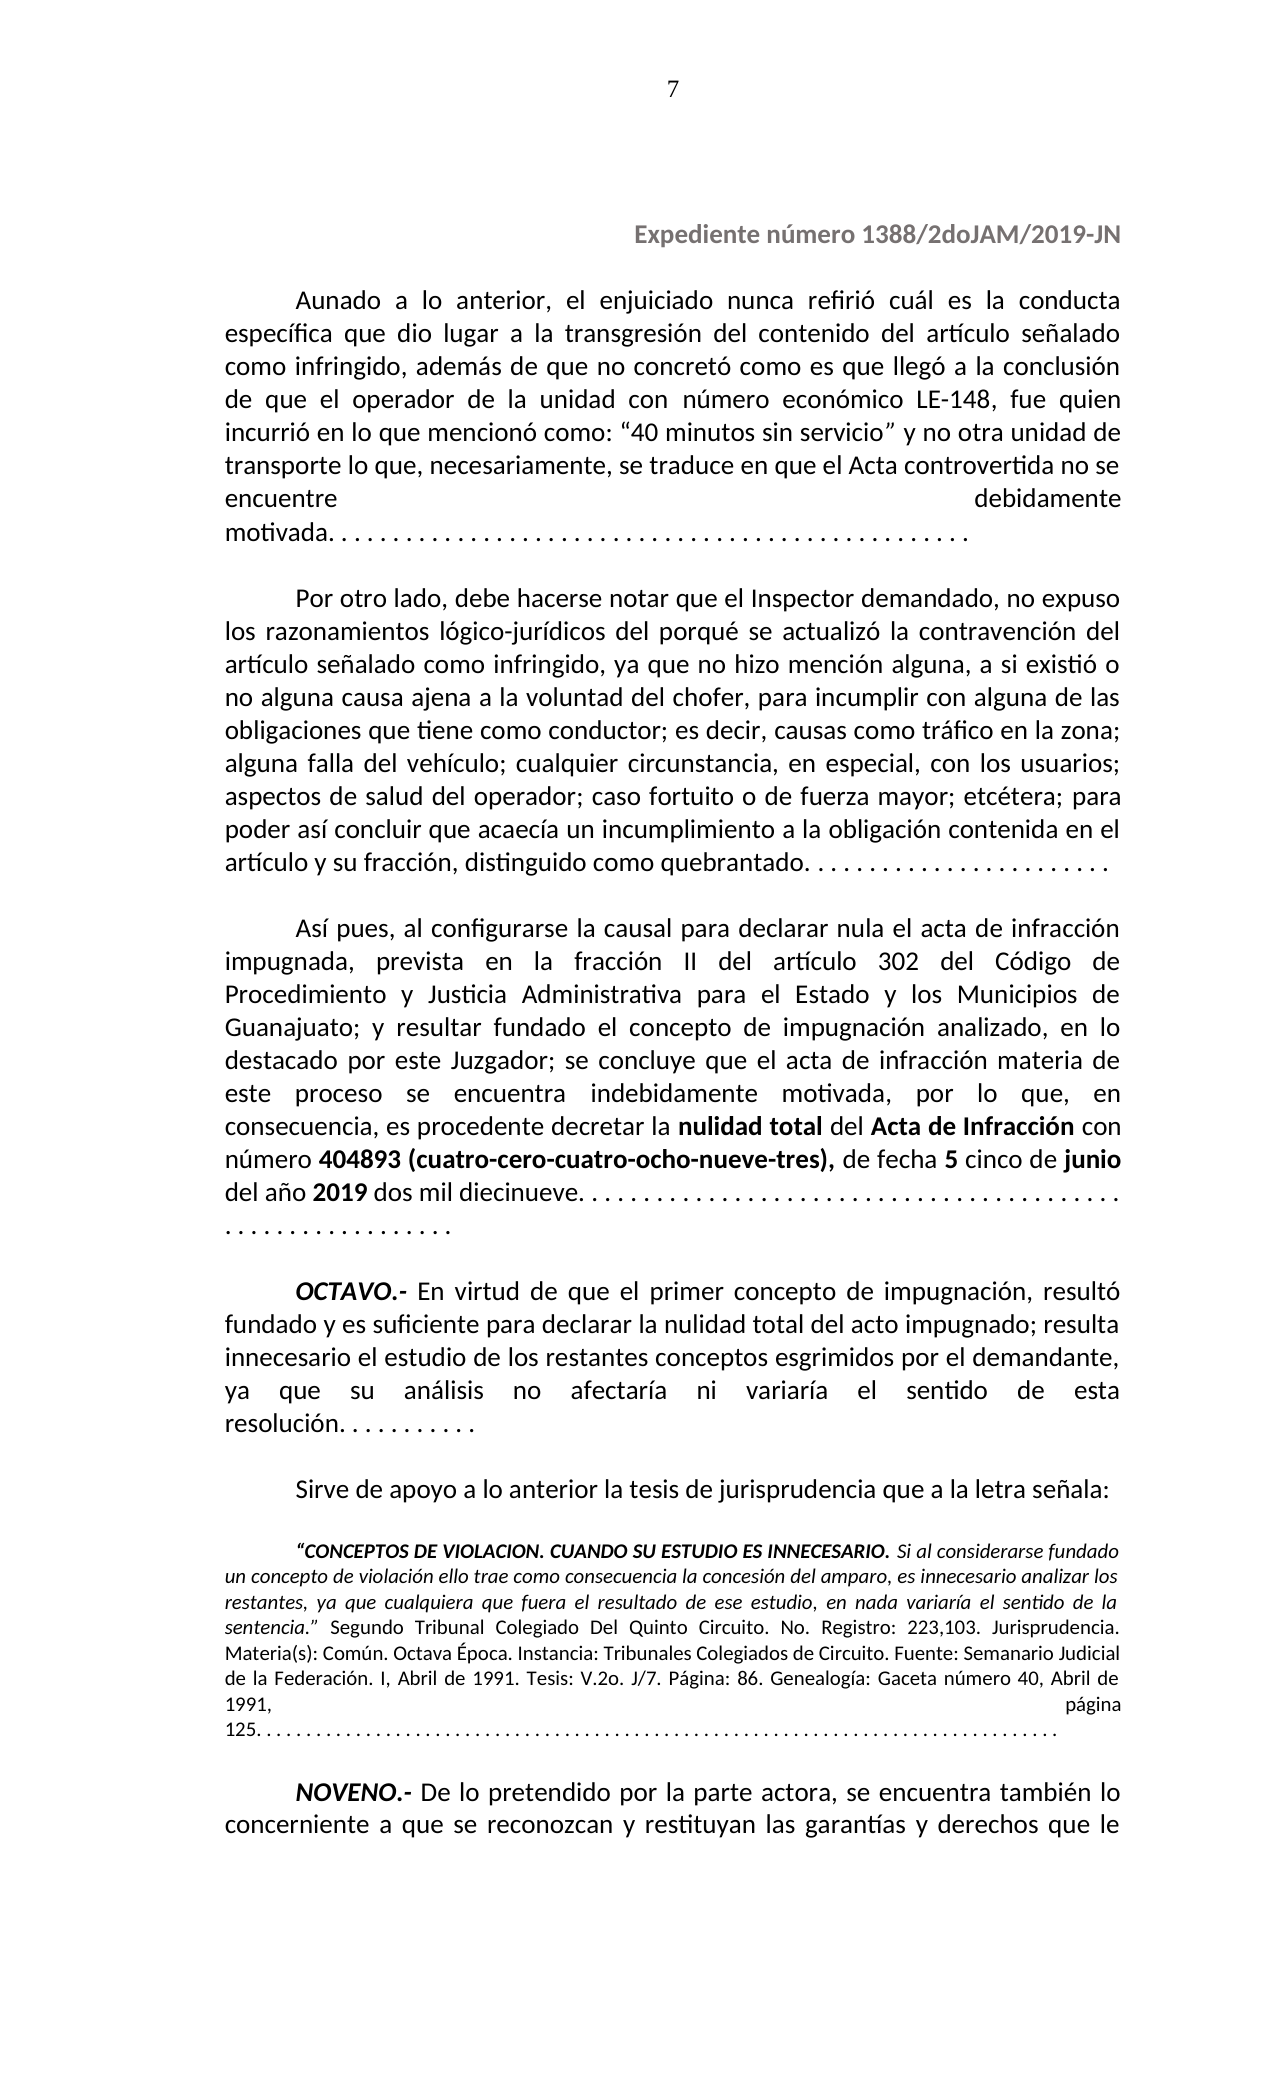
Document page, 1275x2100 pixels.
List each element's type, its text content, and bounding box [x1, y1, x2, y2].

text OCTAVO.- En virtud de que el primer concepto de impugnación, resultó fundado y es suficiente para declarar la nulidad total del acto impugnado; resulta innecesario el estudio de los restantes conceptos esgrimidos por el demandante, ya que su análisis no afectaría ni variaría el sentido de esta resolución. . . . . . . . . . . [224, 1274, 1121, 1439]
text Por otro lado, debe hacerse notar que el Inspector demandado, no expuso los razonamientos lógico-jurídicos del porqué se actualizó la contravención del artículo señalado como infringido, ya que no hizo mención alguna, a si existió o no alguna causa ajena a la voluntad del chofer, para incumplir con alguna de las obligaciones que tiene como conductor; es decir, causas como tráfico en la zona; alguna falla del vehículo; cualquier circunstancia, en especial, con los usuarios; aspectos de salud del operador; caso fortuito o de fuerza mayor; etcétera; para poder así concluir que acaecía un incumplimiento a la obligación contenida en el artículo y su fracción, distinguido como quebrantado. . . . . . . . . . . . . . . . . . . . . . . . [224, 581, 1121, 878]
text Aunado a lo anterior, el enjuiciado nunca refirió cuál es la conducta específica que dio lugar a la transgresión del contenido del artículo señalado como infringido, además de que no concretó como es que llegó a la conclusión de que el operador de la unidad con número económico LE-148, fue quien incurrió en lo que mencionó como: “40 minutos sin servicio” y no otra unidad de transporte lo que, necesariamente, se traduce en que el Acta controvertida no se encuentre debidamente motivada. . . . . . . . . . . . . . . . . . . . . . . . . . . . . . . . . . . . . . . . . . . . . . . . . . [224, 283, 1121, 548]
text “CONCEPTOS DE VIOLACION. CUANDO SU ESTUDIO ES INNECESARIO. Si al considerarse fundado un concepto de violación ello trae como consecuencia la concesión del amparo, es innecesario analizar los restantes, ya que cualquiera que fuera el resultado de ese estudio, en nada variaría el sentido de la sentencia.” Segundo Tribunal Colegiado Del Quinto Circuito. No. Registro: 223,103. Jurisprudencia. Materia(s): Común. Octava Época. Instancia: Tribunales Colegiados de Circuito. Fuente: Semanario Judicial de la Federación. I, Abril de 1991. Tesis: V.2o. J/7. Página: 86. Genealogía: Gaceta número 40, Abril de 1991, página 125. . . . . . . . . . . . . . . . . . . . . . . . . . . . . . . . . . . . . . . . . . . . . . . . . . . . . . . . . . . . . . . . . . . . . . . . . . . . . . . . . [224, 1538, 1121, 1742]
text Sirve de apoyo a lo anterior la tesis de jurisprudencia que a la letra señala: [224, 1472, 1121, 1505]
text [224, 1775, 1121, 1841]
text Así pues, al configurarse la causal para declarar nula el acta de infracción impugnada, prevista en la fracción II del artículo 302 del Código de Procedimiento y Justicia Administrativa para el Estado y los Municipios de Guanajuato; y resultar fundado el concepto de impugnación analizado, en lo destacado por este Juzgador; se concluye que el acta de infracción materia de este proceso se encuentra indebidamente motivada, por lo que, en consecuencia, es procedente decretar la nulidad total del Acta de Infracción con número 404893 (cuatro-cero-cuatro-ocho-nueve-tres), de fecha 5 cinco de junio del año 2019 dos mil diecinueve. . . . . . . . . . . . . . . . . . . . . . . . . . . . . . . . . . . . . . . . . . . . . . . . . . . . . . . . . . . . [224, 911, 1121, 1241]
